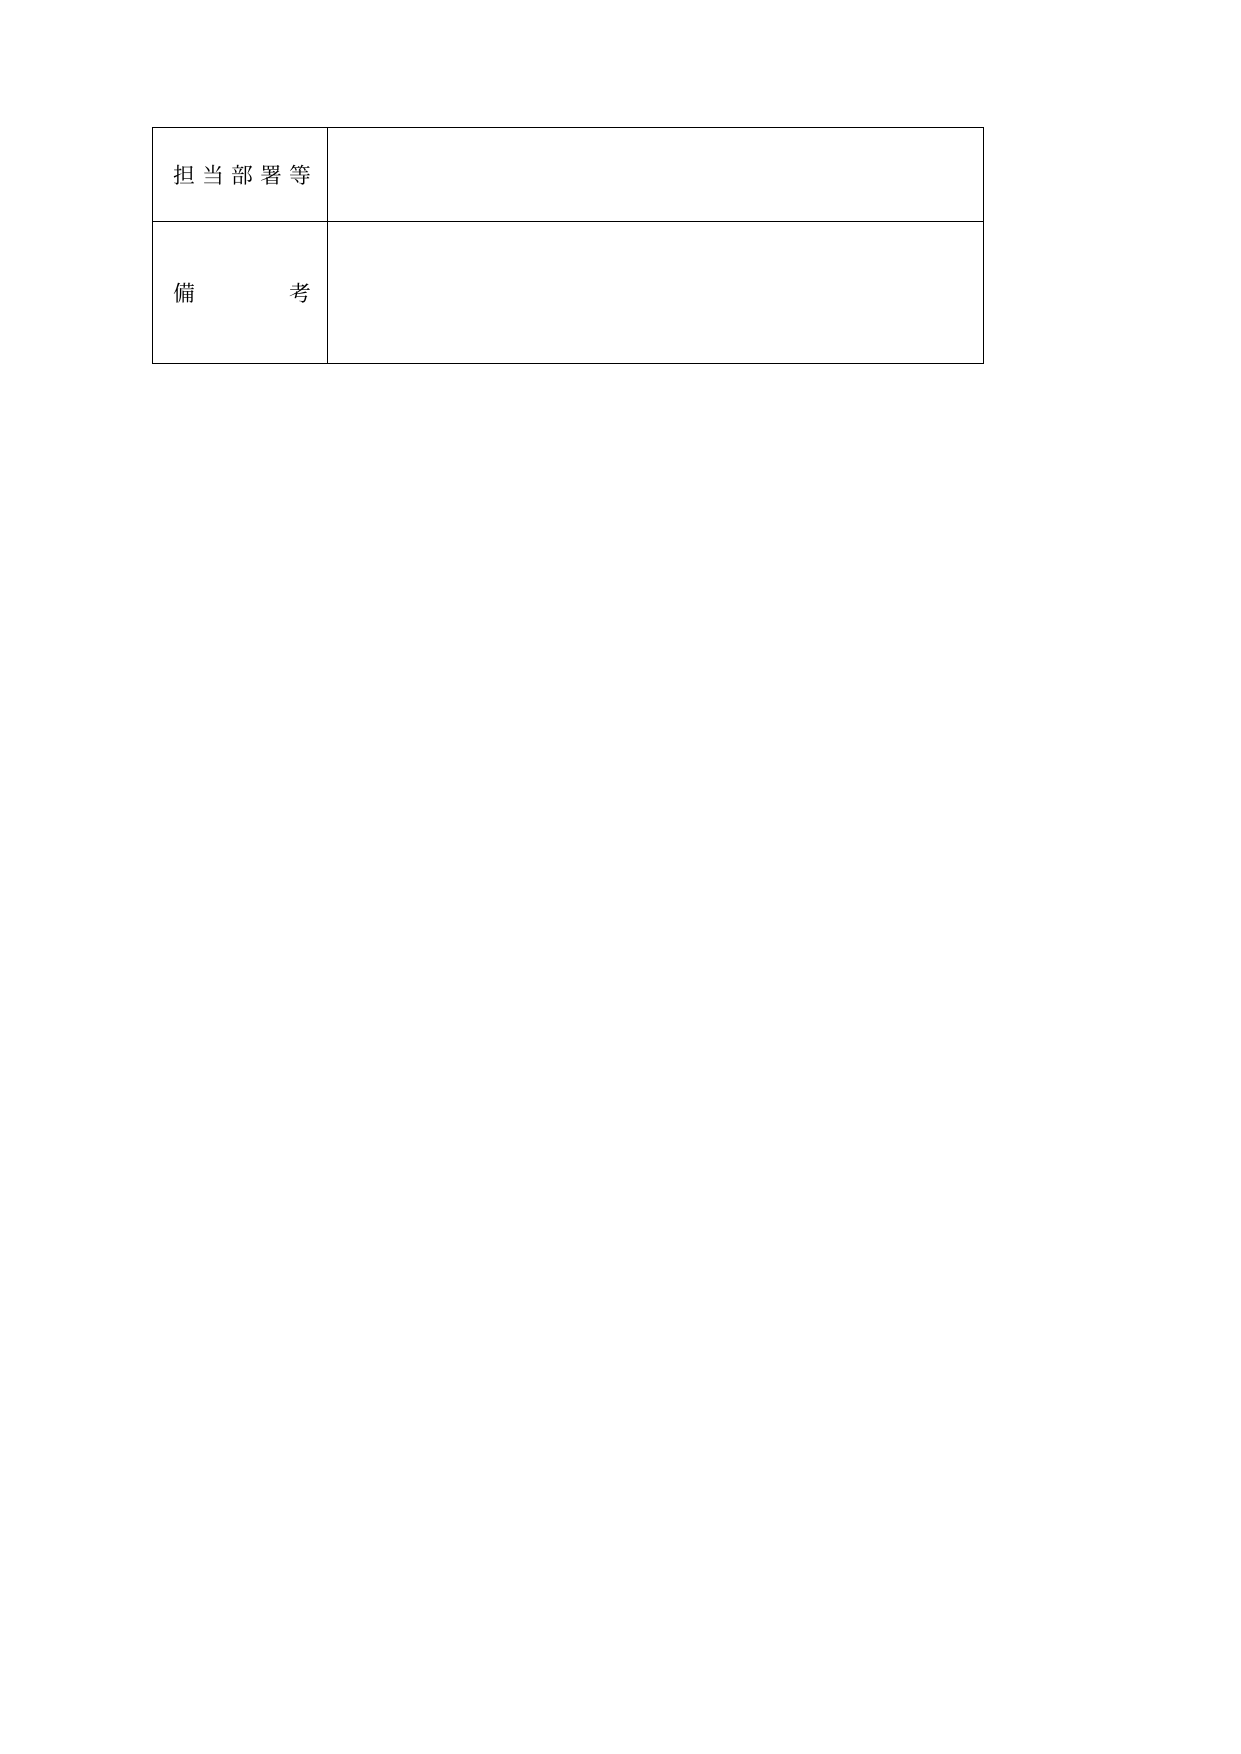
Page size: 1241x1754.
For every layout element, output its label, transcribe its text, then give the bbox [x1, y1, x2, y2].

table_cell 備考 [153, 222, 327, 362]
table_cell [328, 222, 983, 362]
table_cell [328, 128, 983, 221]
table_cell 担当部署等 [153, 128, 327, 221]
